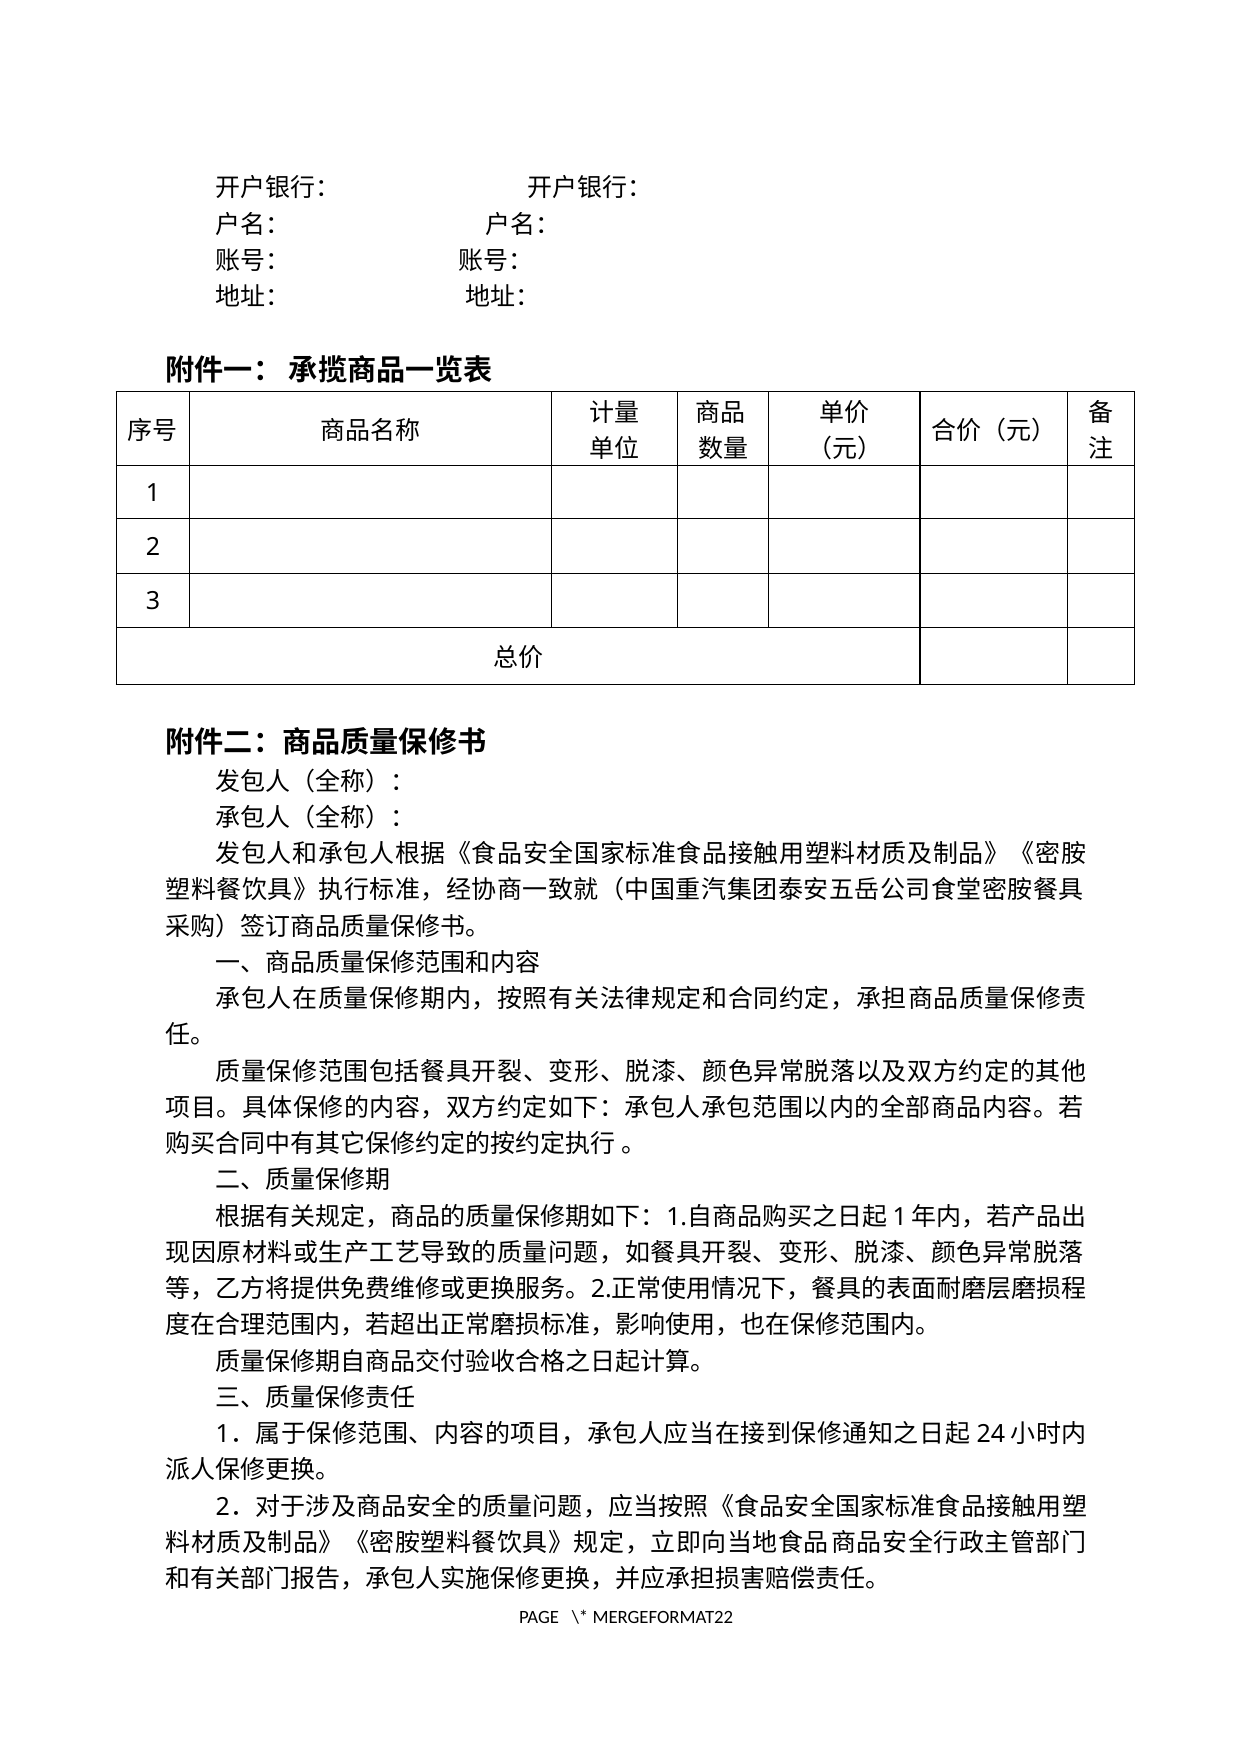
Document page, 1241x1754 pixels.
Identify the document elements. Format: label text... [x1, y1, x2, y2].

text 账号： 账号： [165, 240, 1087, 277]
table_cell 1 [117, 466, 189, 517]
text 三、质量保修责任 [165, 1377, 1087, 1414]
table_cell [1068, 519, 1134, 572]
text 开户银行： 开户银行： [165, 168, 1087, 204]
table_cell [678, 519, 768, 572]
table_cell [190, 519, 551, 572]
text 承包人在质量保修期内，按照有关法律规定和合同约定，承担商品质量保修责任。 [165, 979, 1087, 1051]
table_cell [769, 466, 919, 517]
table_cell [190, 574, 551, 627]
text 地址： 地址： [165, 277, 1087, 313]
table_cell [552, 574, 677, 627]
text 根据有关规定，商品的质量保修期如下：1.自商品购买之日起1年内，若产品出现因原材料或生产工艺导致的质量问题，如餐具开裂、变形、脱漆、颜色异常脱落等，乙方将提供免费维修或更换服务。2.正常使用情况下，餐具的表面耐磨层磨损程度在合理范围内，若超出正常磨损标准，影响使用，也在保修范围内。 [165, 1196, 1087, 1341]
text 发包人和承包人根据《食品安全国家标准食品接触用塑料材质及制品》《密胺塑料餐饮具》执行标准，经协商一致就（中国重汽集团泰安五岳公司食堂密胺餐具采购）签订商品质量保修书。 [165, 834, 1087, 942]
table_header 计量 单位 [552, 392, 677, 465]
table_cell [678, 574, 768, 627]
table_cell [921, 628, 1067, 684]
table_header 商品名称 [190, 392, 551, 465]
table_header 单价 （元） [769, 392, 919, 465]
table_header 合价（元） [921, 392, 1067, 465]
table_cell [921, 574, 1067, 627]
text 质量保修期自商品交付验收合格之日起计算。 [165, 1341, 1087, 1377]
text 质量保修范围包括餐具开裂、变形、脱漆、颜色异常脱落以及双方约定的其他项目。具体保修的内容，双方约定如下：承包人承包范围以内的全部商品内容。若购买合同中有其它保修约定的按约定执行 。 [165, 1051, 1087, 1160]
table_cell [1068, 628, 1134, 684]
text 发包人（全称）： [165, 761, 1087, 797]
table_header 序号 [117, 392, 189, 465]
text 承包人（全称）： [165, 797, 1087, 834]
table_cell [1068, 574, 1134, 627]
table_cell [769, 574, 919, 627]
text 附件一： 承揽商品一览表 [165, 347, 1087, 389]
table_cell [921, 466, 1067, 517]
table_header 备注 [1068, 392, 1134, 465]
text 附件二：商品质量保修书 [165, 719, 1087, 761]
table_cell [769, 519, 919, 572]
table_cell [190, 466, 551, 517]
text 1．属于保修范围、内容的项目，承包人应当在接到保修通知之日起24小时内派人保修更换。 [165, 1414, 1087, 1486]
text 二、质量保修期 [165, 1160, 1087, 1196]
table_cell 2 [117, 519, 189, 572]
table_cell 3 [117, 574, 189, 627]
text 一、商品质量保修范围和内容 [165, 942, 1087, 979]
text 2．对于涉及商品安全的质量问题，应当按照《食品安全国家标准食品接触用塑料材质及制品》《密胺塑料餐饮具》规定，立即向当地食品商品安全行政主管部门和有关部门报告，承包人实施保修更换，并应承担损害赔偿责任。 [165, 1486, 1087, 1595]
table_cell [921, 519, 1067, 572]
table_header 商品 数量 [678, 392, 768, 465]
table_cell [552, 466, 677, 517]
text 户名： 户名： [165, 204, 1087, 240]
table_cell 总价 [117, 628, 919, 684]
table_cell [552, 519, 677, 572]
table_cell [1068, 466, 1134, 517]
table_cell [678, 466, 768, 517]
